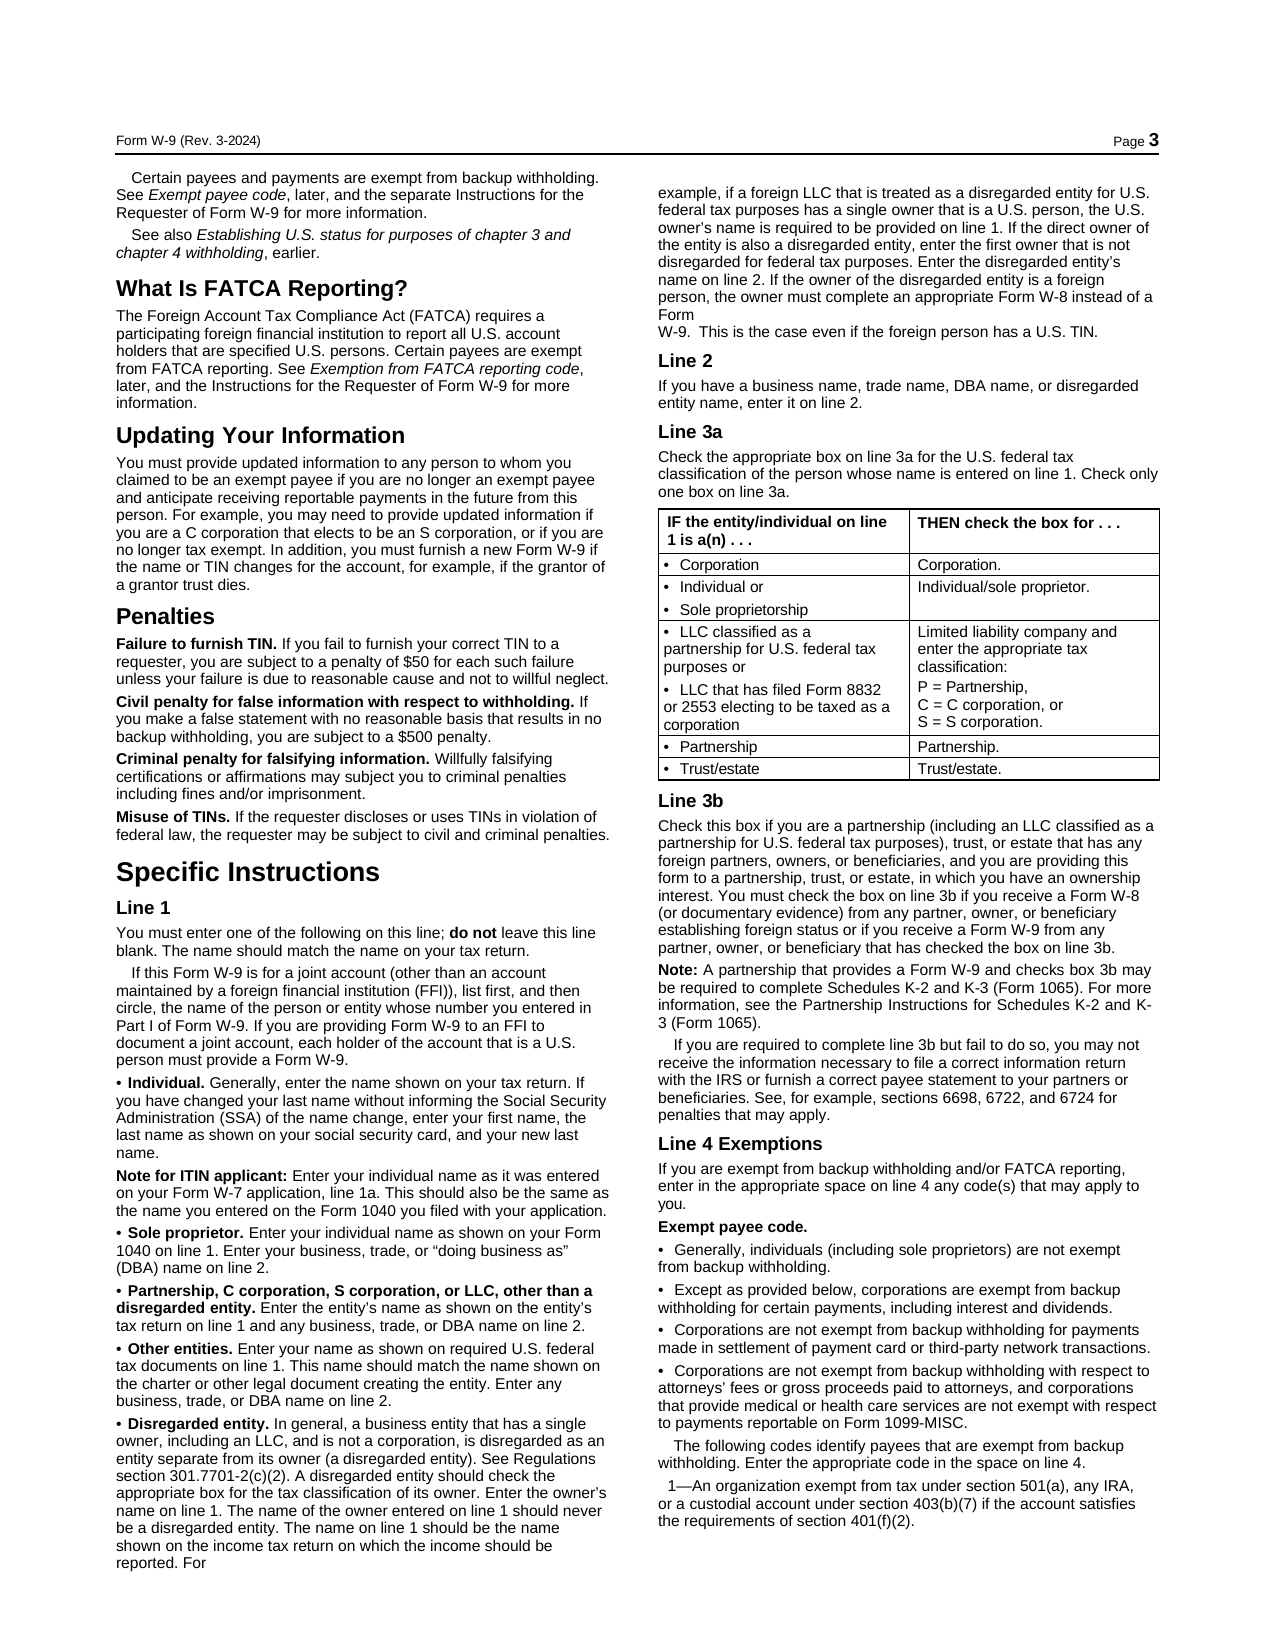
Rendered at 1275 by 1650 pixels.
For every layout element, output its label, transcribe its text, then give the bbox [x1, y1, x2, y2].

text 1—An organization exempt from tax under section 501(a), any IRA, or a custodial account under section 403(b)(7) if the account satisfies the requirements of section 401(f)(2). [658, 1478, 1149, 1530]
text example, if a foreign LLC that is treated as a disregarded entity for U.S. federal tax purposes has a single owner that is a U.S. person, the U.S. owner’s name is required to be provided on line 1. If the direct owner of the entity is also a disregarded entity, enter the first owner that is not disregarded for federal tax purposes. Enter the disregarded entity’s name on line 2. If the owner of the disregarded entity is a foreign person, the owner must complete an appropriate Form W-8 instead of a Form [658, 184, 1159, 323]
list Generally, individuals (including sole proprietors) are not exempt from backup withholding. [658, 1241, 1153, 1276]
subtitle Line 1 [116, 897, 620, 918]
text Check the appropriate box on line 3a for the U.S. federal tax classification of the person whose name is entered on line 1. Check only one box on line 3a. [658, 448, 1158, 501]
table_cell LLC classified as a partnership for U.S. federal tax purposes or LLC that has filed Form 8832 or 2553 electing to be taxed as a corporation [659, 621, 909, 735]
text W-9. This is the case even if the foreign person has a U.S. TIN. [658, 323, 1171, 341]
table_cell Corporation. [910, 554, 1159, 575]
table_cell Trust/estate [659, 758, 909, 779]
table_cell Corporation [659, 554, 909, 575]
subtitle Line 3a [658, 421, 1171, 442]
subtitle What Is FATCA Reporting? [116, 275, 620, 302]
text The Foreign Account Tax Compliance Act (FATCA) requires a participating foreign financial institution to report all U.S. account holders that are specified U.S. persons. Certain payees are exempt from FATCA reporting. See Exemption from FATCA reporting code, later, and the Instructions for the Requester of Form W-9 for more information. [116, 308, 614, 412]
text Misuse of TINs. If the requester discloses or uses TINs in violation of federal law, the requester may be subject to civil and criminal penalties. [116, 809, 612, 843]
subtitle Line 4 Exemptions [658, 1133, 1171, 1154]
table_cell Partnership [659, 736, 909, 757]
text You must provide updated information to any person to whom you claimed to be an exempt payee if you are no longer an exempt payee and anticipate receiving reportable payments in the future from this person. For example, you may need to provide updated information if you are a C corporation that elects to be an S corporation, or if you are no longer tax exempt. In addition, you must furnish a new Form W-9 if the name or TIN changes for the account, for example, if the grantor of a grantor trust dies. [116, 454, 617, 593]
table_header IF the entity/individual on line 1 is a(n) . . . [659, 510, 909, 553]
subtitle Specific Instructions [116, 856, 620, 887]
list Disregarded entity. In general, a business entity that has a single owner, including an LLC, and is not a corporation, is disregarded as an entity separate from its owner (a disregarded entity). See Regulations section 301.7701-2(c)(2). A disregarded entity should check the appropriate box for the tax classification of its owner. Enter the owner’s name on line 1. The name of the owner entered on line 1 should never be a disregarded entity. The name on line 1 should be the name shown on the income tax return on which the income should be reported. For [116, 1415, 609, 1572]
text Check this box if you are a partnership (including an LLC classified as a partnership for U.S. federal tax purposes), trust, or estate that has any foreign partners, owners, or beneficiaries, and you are providing this form to a partnership, trust, or estate, in which you have an ownership interest. You must check the box on line 3b if you receive a Form W-8 (or documentary evidence) from any partner, owner, or beneficiary establishing foreign status or if you receive a Form W-9 from any partner, owner, or beneficiary that has checked the box on line 3b. [658, 817, 1157, 957]
text Certain payees and payments are exempt from backup withholding. See Exempt payee code, later, and the separate Instructions for the Requester of Form W-9 for more information. [116, 169, 620, 221]
subtitle Penalties [116, 603, 620, 629]
text Criminal penalty for falsifying information. Willfully falsifying certifications or affirmations may subject you to criminal penalties including fines and/or imprisonment. [116, 751, 620, 803]
text If you are exempt from backup withholding and/or FATCA reporting, enter in the appropriate space on line 4 any code(s) that may apply to you. [658, 1160, 1157, 1212]
list Corporations are not exempt from backup withholding for payments made in settlement of payment card or third-party network transactions. [658, 1322, 1156, 1357]
list Other entities. Enter your name as shown on required U.S. federal tax documents on line 1. This name should match the name shown on the charter or other legal document creating the entity. Enter any business, trade, or DBA name on line 2. [116, 1340, 614, 1410]
subtitle Line 3b [658, 790, 1171, 811]
table_cell Individual/sole proprietor. [910, 576, 1159, 620]
text Note for ITIN applicant: Enter your individual name as it was entered on your Form W-7 application, line 1a. This should also be the same as the name you entered on the Form 1040 you filed with your application. [116, 1167, 612, 1219]
list Corporations are not exempt from backup withholding with respect to attorneys’ fees or gross proceeds paid to attorneys, and corporations that provide medical or health care services are not exempt with respect to payments reportable on Form 1099-MISC. [658, 1362, 1157, 1432]
text Civil penalty for false information with respect to withholding. If you make a false statement with no reasonable basis that results in no backup withholding, you are subject to a $500 penalty. [116, 693, 612, 745]
text If you have a business name, trade name, DBA name, or disregarded entity name, enter it on line 2. [658, 377, 1157, 412]
table_cell Individual or Sole proprietorship [659, 576, 909, 620]
subtitle Line 2 [658, 349, 1171, 371]
text If you are required to complete line 3b but fail to do so, you may not receive the information necessary to file a correct information return with the IRS or furnish a correct payee statement to your partners or beneficiaries. See, for example, sections 6698, 6722, and 6724 for penalties that may apply. [658, 1037, 1157, 1124]
list Except as provided below, corporations are exempt from backup withholding for certain payments, including interest and dividends. [658, 1282, 1124, 1316]
text You must enter one of the following on this line; do not leave this line blank. The name should match the name on your tax return. [116, 924, 612, 959]
list Partnership, C corporation, S corporation, or LLC, other than a disregarded entity. Enter the entity’s name as shown on the entity’s tax return on line 1 and any business, trade, or DBA name on line 2. [116, 1283, 615, 1335]
table_cell Partnership. [910, 736, 1159, 757]
subtitle Exempt payee code. [658, 1218, 1171, 1236]
table_cell Limited liability company and enter the appropriate tax classification: P = Partnership, C = C corporation, or S = S corporation. [910, 621, 1159, 735]
list Sole proprietor. Enter your individual name as shown on your Form 1040 on line 1. Enter your business, trade, or “doing business as” (DBA) name on line 2. [116, 1225, 611, 1277]
text The following codes identify payees that are exempt from backup withholding. Enter the appropriate code in the space on line 4. [658, 1437, 1157, 1472]
table_header THEN check the box for . . . [910, 510, 1159, 553]
text Note: A partnership that provides a Form W-9 and checks box 3b may be required to complete Schedules K-2 and K-3 (Form 1065). For more information, see the Partnership Instructions for Schedules K-2 and K-3 (Form 1065). [658, 962, 1152, 1031]
list Individual. Generally, enter the name shown on your tax return. If you have changed your last name without informing the Social Security Administration (SSA) of the name change, enter your first name, the last name as shown on your social security card, and your new last name. [116, 1075, 610, 1162]
subtitle Updating Your Information [116, 422, 620, 448]
table_cell Trust/estate. [910, 758, 1159, 779]
text Failure to furnish TIN. If you fail to furnish your correct TIN to a requester, you are subject to a penalty of $50 for each such failure unless your failure is due to reasonable cause and not to willful neglect. [116, 636, 612, 688]
text If this Form W-9 is for a joint account (other than an account maintained by a foreign financial institution (FFI)), list first, and then circle, the name of the person or entity whose number you entered in Part I of Form W-9. If you are providing Form W-9 to an FFI to document a joint account, each holder of the account that is a U.S. person must provide a Form W-9. [116, 965, 617, 1069]
text See also Establishing U.S. status for purposes of chapter 3 and chapter 4 withholding, earlier. [116, 227, 612, 262]
